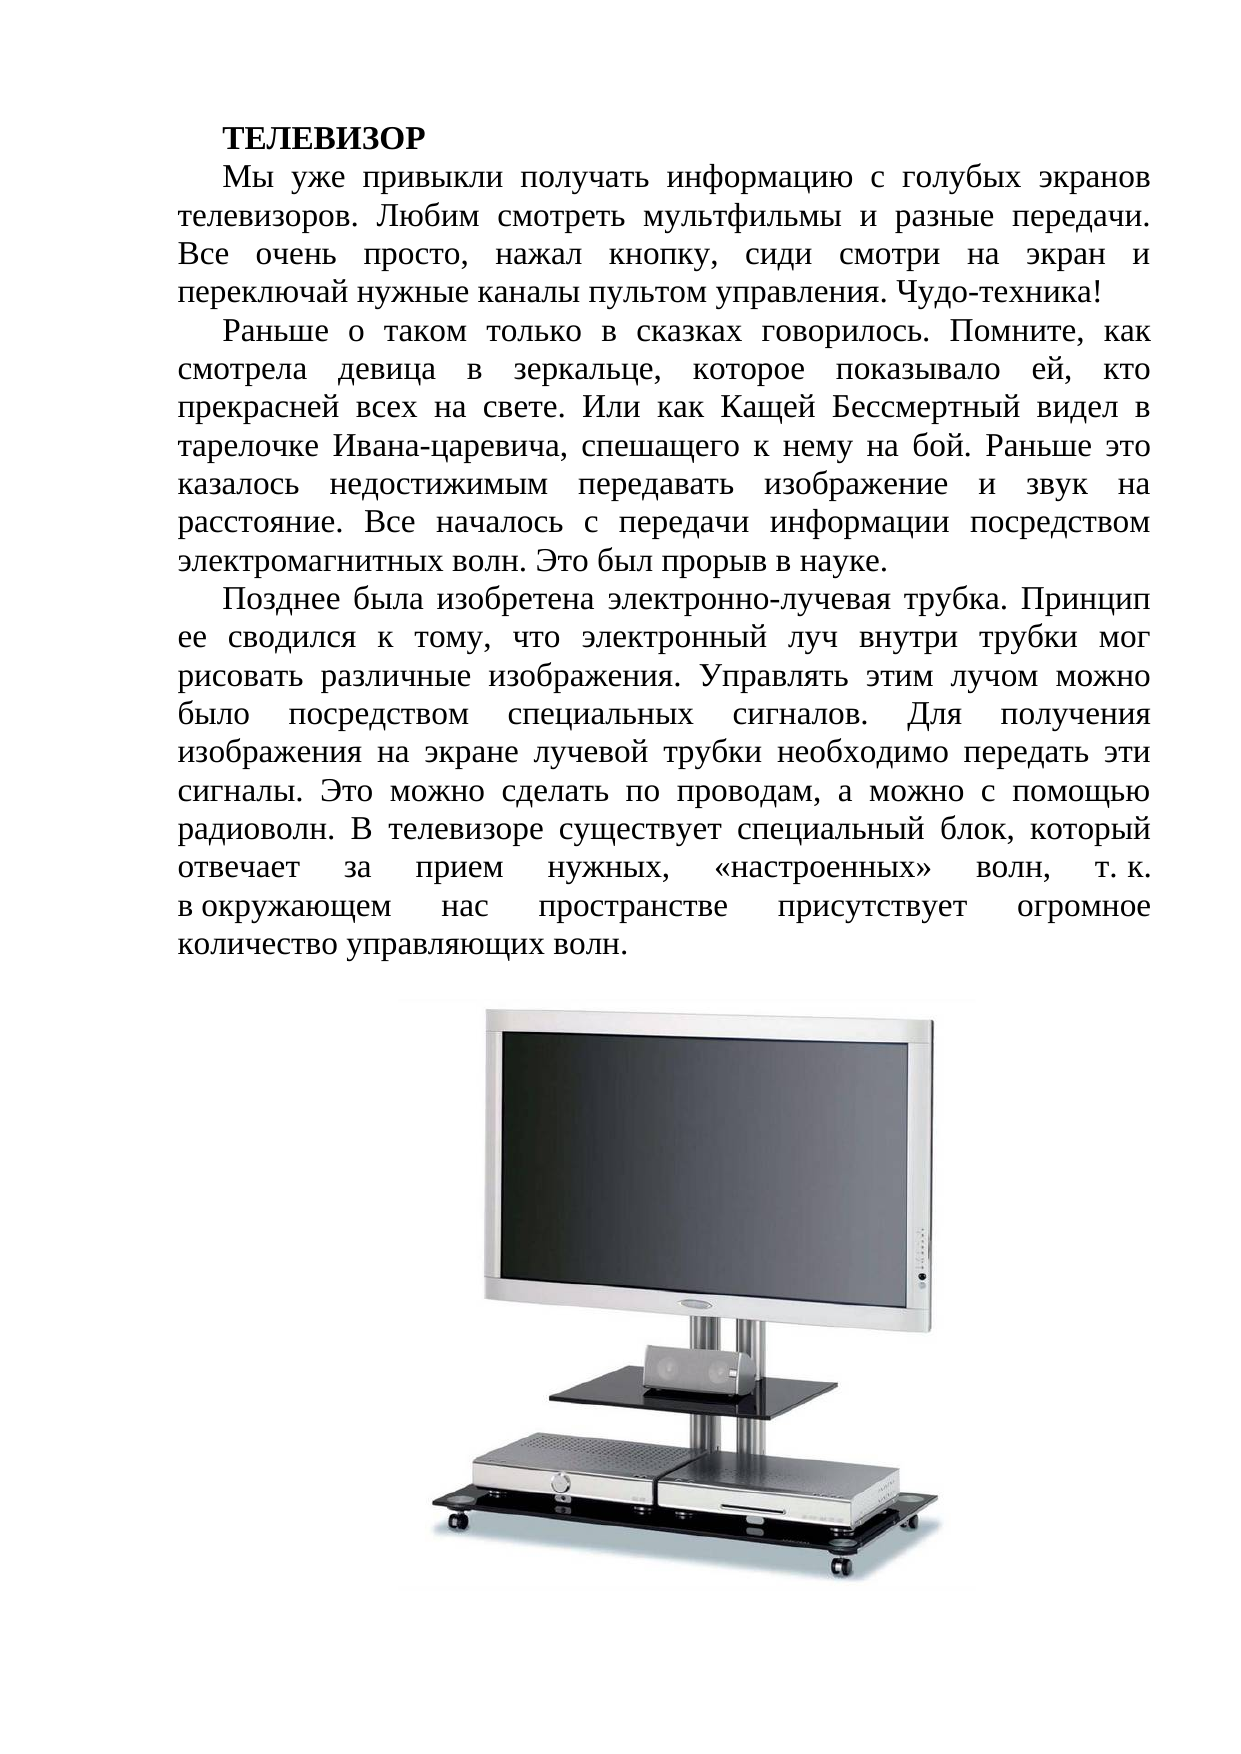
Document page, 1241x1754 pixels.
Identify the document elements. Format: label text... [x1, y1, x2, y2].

text ТЕЛЕВИЗОР [177, 118, 1152, 156]
picture [398, 999, 976, 1591]
text Позднее была изобретена электронно-лучевая трубка. Принцип ее сводился к тому, что электронный луч внутри трубки мог рисовать различные изображения. Управлять этим лучом можно было посредством специальных сигналов. Для получения изображения на экране лучевой трубки необходимо передать эти сигналы. Это можно сделать по проводам, а можно с помощью радиоволн. В телевизоре существует специальный блок, который отвечает за прием нужных, «настроенных» волн, т. к. в окружающем нас пространстве присутствует огромное количество управляющих волн. [177, 578, 1152, 961]
text Раньше о таком только в сказках говорилось. Помните, как смотрела девица в зеркальце, которое показывало ей, кто прекрасней всех на свете. Или как Кащей Бессмертный видел в тарелочке Ивана-царевича, спешащего к нему на бой. Раньше это казалось недостижимым передавать изображение и звук на расстояние. Все началось с передачи информации посредством электромагнитных волн. Это был прорыв в науке. [177, 310, 1152, 578]
text Мы уже привыкли получать информацию с голубых экранов телевизоров. Любим смотреть мультфильмы и разные передачи. Все очень просто, нажал кнопку, сиди смотри на экран и переключай нужные каналы пультом управления. Чудо-техника! [177, 156, 1152, 310]
